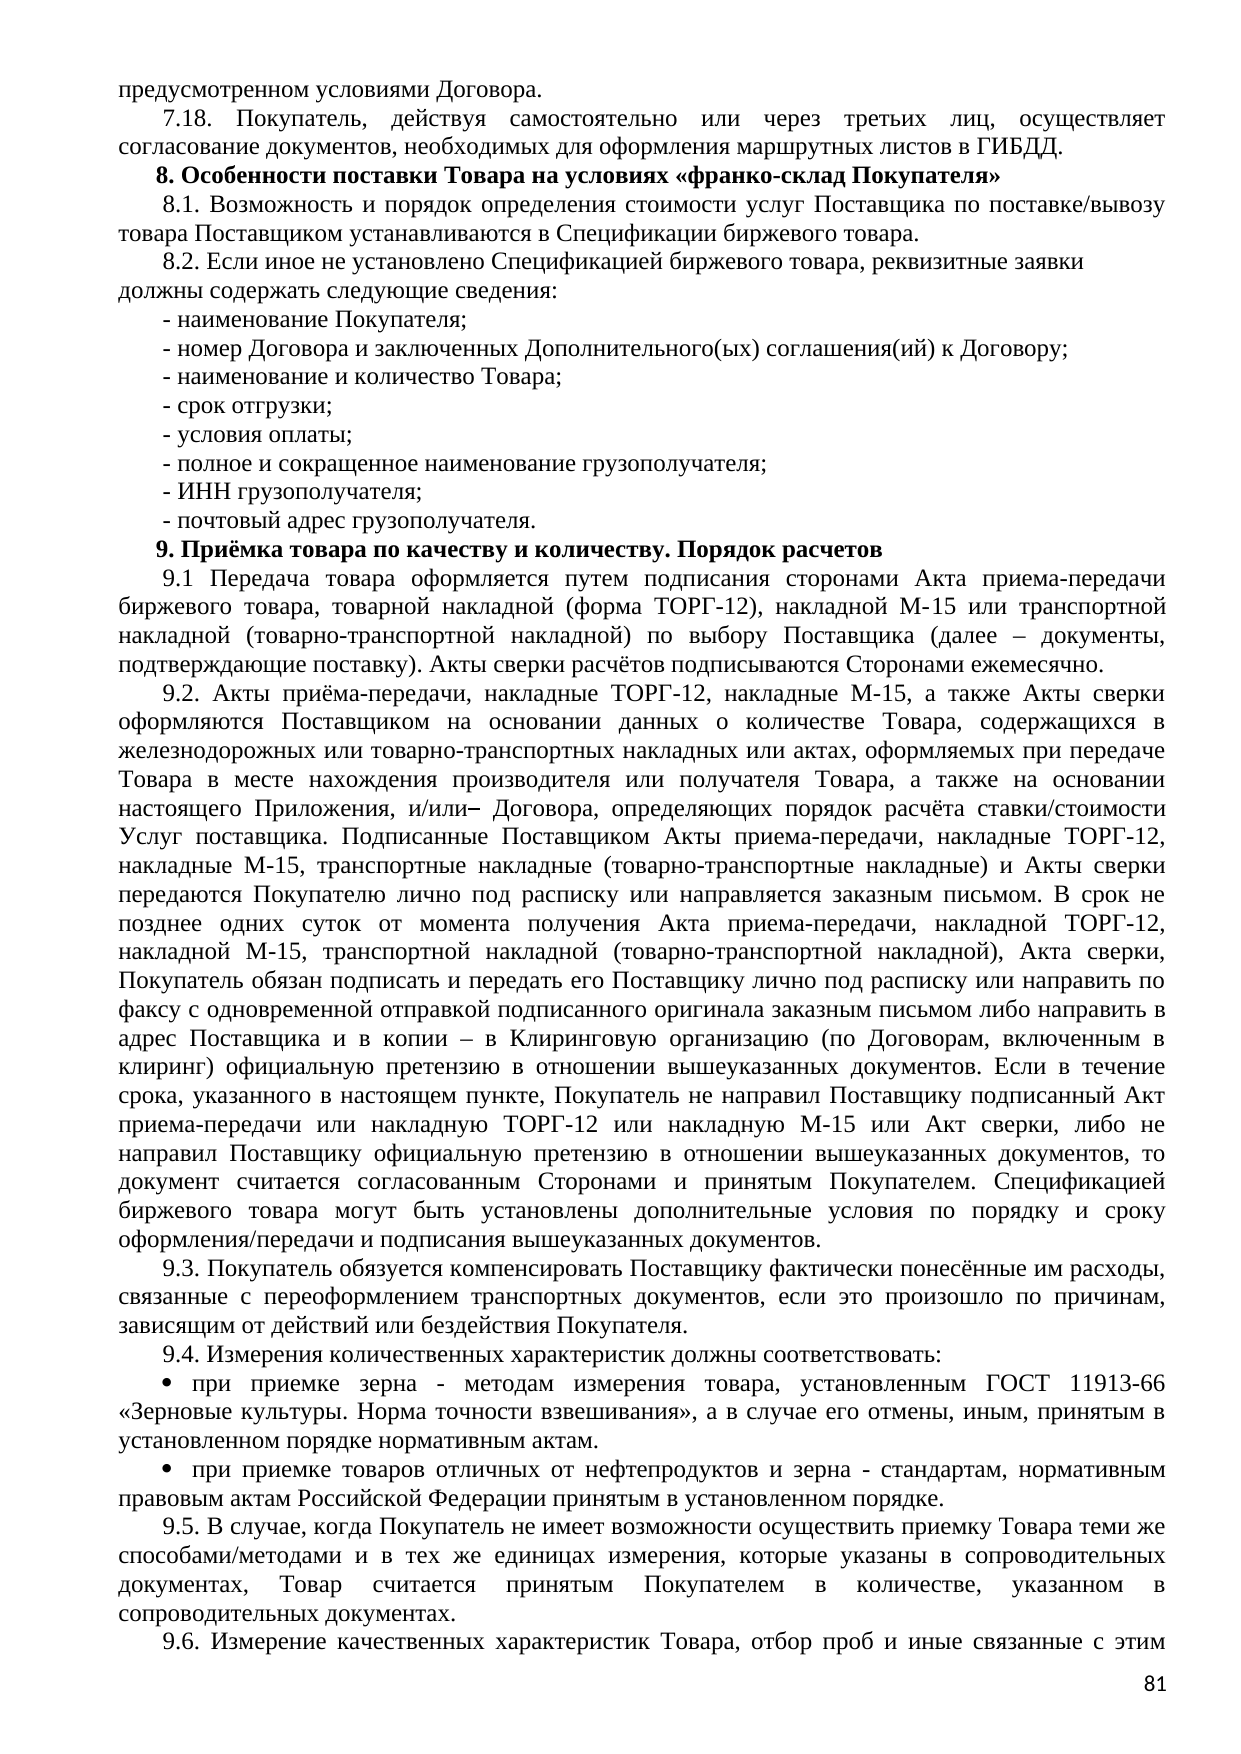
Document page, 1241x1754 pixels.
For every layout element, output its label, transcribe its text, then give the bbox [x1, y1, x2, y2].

list при приемке зерна - методам измерения товара, установленным ГОСТ 11913-66 «Зерновые культуры. Норма точности взвешивания», а в случае его отмены, иным, принятым в установленном порядке нормативным актам. [118, 1368, 1167, 1454]
text 9.4. Измерения количественных характеристик должны соответствовать: [118, 1339, 1167, 1368]
text - ИНН грузополучателя; [162, 476, 1167, 505]
text 8. Особенности поставки Товара на условиях «франко-склад Покупателя» [156, 160, 1167, 189]
text - полное и сокращенное наименование грузополучателя; [162, 448, 1167, 476]
text 9.1 Передача товара оформляется путем подписания сторонами Акта приема-передачи биржевого товара, товарной накладной (форма ТОРГ-12), накладной М-15 или транспортной накладной (товарно-транспортной накладной) по выбору Поставщика (далее – документы, подтверждающие поставку). Акты сверки расчётов подписываются Сторонами ежемесячно. [118, 563, 1167, 678]
text - условия оплаты; [162, 419, 1167, 448]
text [118, 74, 1167, 103]
text - наименование и количество Товара; [162, 361, 1167, 390]
text - наименование Покупателя; [162, 304, 1167, 333]
list при приемке товаров отличных от нефтепродуктов и зерна - стандартам, нормативным правовым актам Российской Федерации принятым в установленном порядке. [118, 1454, 1167, 1511]
text 8.2. Если иное не установлено Спецификацией биржевого товара, реквизитные заявки должны содержать следующие сведения: [118, 246, 1167, 304]
text - срок отгрузки; [162, 390, 1167, 419]
text 9.3. Покупатель обязуется компенсировать Поставщику фактически понесённые им расходы, связанные с переоформлением транспортных документов, если это произошло по причинам, зависящим от действий или бездействия Покупателя. [118, 1253, 1167, 1339]
text - номер Договора и заключенных Дополнительного(ых) соглашения(ий) к Договору; [162, 333, 1167, 361]
text 9.2. Акты приёма-передачи, накладные ТОРГ-12, накладные М-15, а также Акты сверки оформляются Поставщиком на основании данных о количестве Товара, содержащихся в железнодорожных или товарно-транспортных накладных или актах, оформляемых при передаче Товара в месте нахождения производителя или получателя Товара, а также на основании настоящего Приложения, и/или Договора, определяющих порядок расчёта ставки/стоимости Услуг поставщика. Подписанные Поставщиком Акты приема-передачи, накладные ТОРГ-12, накладные М-15, транспортные накладные (товарно-транспортные накладные) и Акты сверки передаются Покупателю лично под расписку или направляется заказным письмом. В срок не позднее одних суток от момента получения Акта приема-передачи, накладной ТОРГ-12, накладной М-15, транспортной накладной (товарно-транспортной накладной), Акта сверки, Покупатель обязан подписать и передать его Поставщику лично под расписку или направить по факсу с одновременной отправкой подписанного оригинала заказным письмом либо направить в адрес Поставщика и в копии – в Клиринговую организацию (по Договорам, включенным в клиринг) официальную претензию в отношении вышеуказанных документов. Если в течение срока, указанного в настоящем пункте, Покупатель не направил Поставщику подписанный Акт приема-передачи или накладную ТОРГ-12 или накладную М-15 или Акт сверки, либо не направил Поставщику официальную претензию в отношении вышеуказанных документов, то документ считается согласованным Сторонами и принятым Покупателем. Спецификацией биржевого товара могут быть установлены дополнительные условия по порядку и сроку оформления/передачи и подписания вышеуказанных документов. [118, 678, 1167, 1253]
text 8.1. Возможность и порядок определения стоимости услуг Поставщика по поставке/вывозу товара Поставщиком устанавливаются в Спецификации биржевого товара. [118, 189, 1167, 246]
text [118, 1626, 1167, 1655]
text - почтовый адрес грузополучателя. [162, 505, 1167, 534]
text 7.18. Покупатель, действуя самостоятельно или через третьих лиц, осуществляет согласование документов, необходимых для оформления маршрутных листов в ГИБДД. [118, 103, 1167, 160]
text 9.5. В случае, когда Покупатель не имеет возможности осуществить приемку Товара теми же способами/методами и в тех же единицах измерения, которые указаны в сопроводительных документах, Товар считается принятым Покупателем в количестве, указанном в сопроводительных документах. [118, 1511, 1167, 1626]
text 9. Приёмка товара по качеству и количеству. Порядок расчетов [156, 534, 1167, 563]
